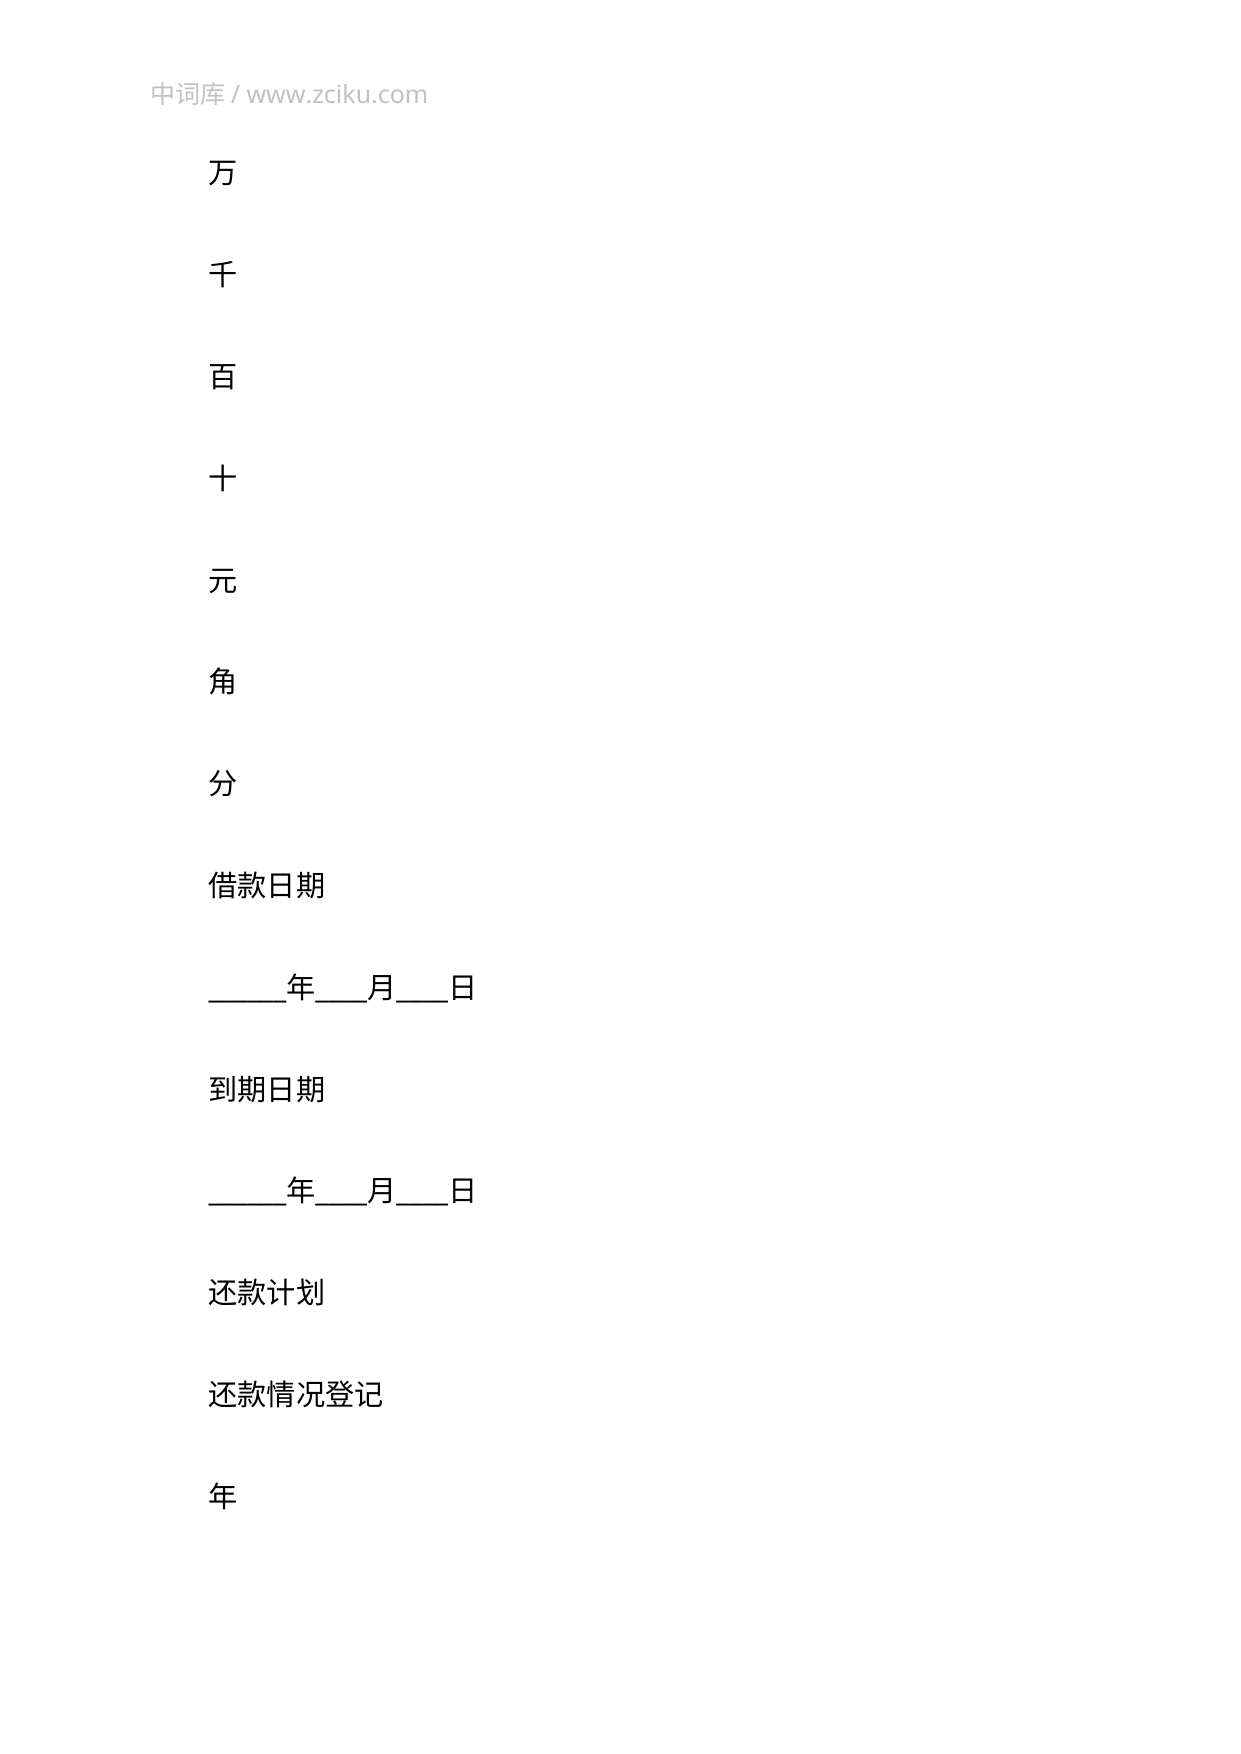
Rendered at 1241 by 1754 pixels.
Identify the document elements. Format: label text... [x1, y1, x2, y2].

text 百 [150, 353, 1090, 396]
text 万 [150, 150, 1090, 192]
text 元 [150, 557, 1090, 599]
text 还款计划 [150, 1270, 1090, 1312]
text 到期日期 [150, 1066, 1090, 1108]
text 借款日期 [150, 862, 1090, 905]
text 还款情况登记 [150, 1372, 1090, 1414]
text ______年____月____日 [150, 1168, 1090, 1210]
text 角 [150, 659, 1090, 701]
text 十 [150, 455, 1090, 498]
text 分 [150, 761, 1090, 803]
text 年 [150, 1473, 1090, 1516]
text 千 [150, 252, 1090, 294]
text ______年____月____日 [150, 964, 1090, 1007]
